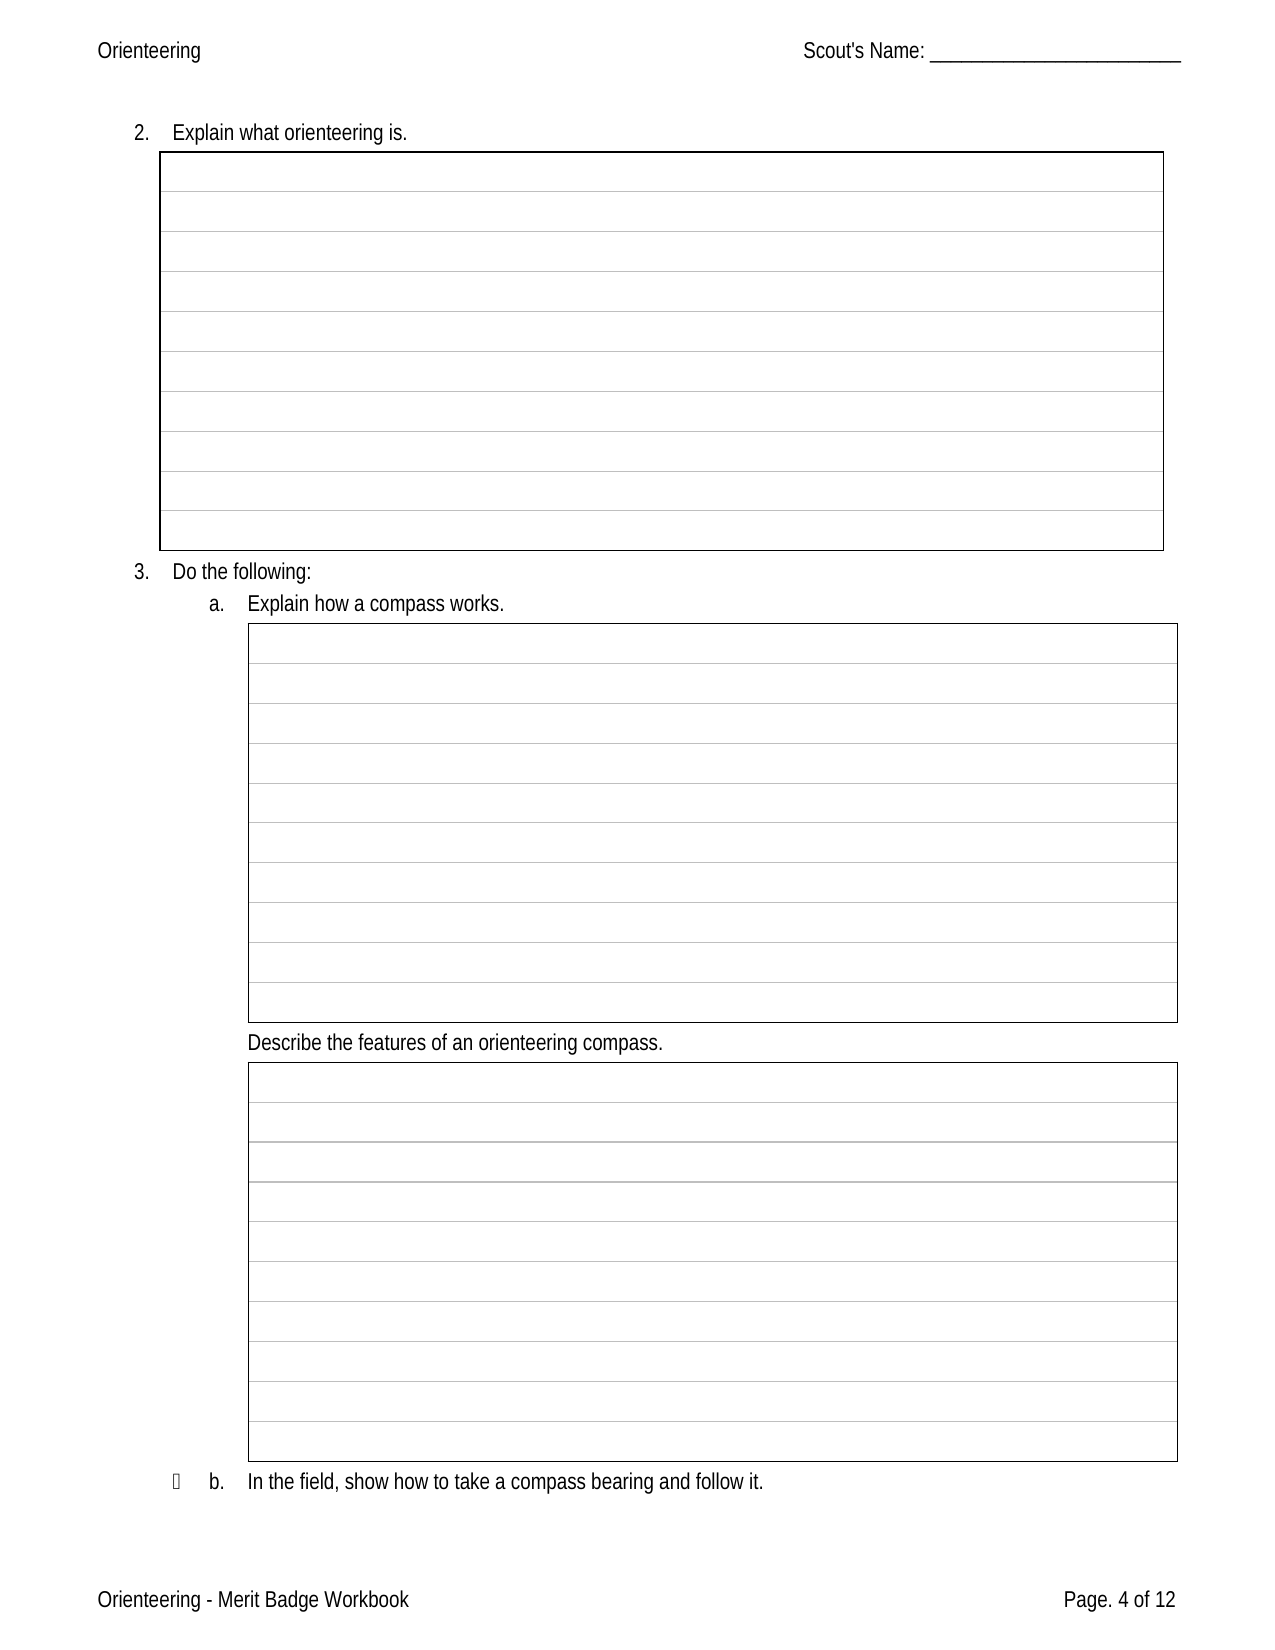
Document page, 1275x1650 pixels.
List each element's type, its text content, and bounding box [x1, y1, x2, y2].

text b. In the field, show how to take a compass bearing and follow it. [172, 1468, 1177, 1494]
table_cell [249, 1382, 1177, 1421]
table_cell [249, 1422, 1177, 1461]
table_cell [249, 664, 1177, 703]
table_cell [161, 352, 1163, 391]
table_header [161, 153, 1163, 191]
table_cell [249, 823, 1177, 862]
table_cell [161, 192, 1163, 231]
table_cell [249, 1342, 1177, 1381]
table_cell [161, 511, 1163, 550]
table_cell [249, 744, 1177, 782]
table_cell [161, 432, 1163, 471]
table_cell [161, 272, 1163, 311]
table_cell [249, 1302, 1177, 1341]
table_cell [249, 863, 1177, 902]
table_header [249, 1063, 1177, 1102]
table_cell [249, 983, 1177, 1022]
table_cell [161, 312, 1163, 351]
table_cell [161, 392, 1163, 431]
table_cell [161, 472, 1163, 510]
table_cell [249, 943, 1177, 982]
text 3. Do the following: [97, 558, 1177, 584]
table_cell [249, 1103, 1177, 1141]
table_cell [249, 1262, 1177, 1301]
table_cell [249, 903, 1177, 942]
table_cell [249, 704, 1177, 742]
text Describe the features of an orienteering compass. [247, 1029, 1177, 1055]
table_cell [249, 1183, 1177, 1221]
text a. Explain how a compass works. [172, 590, 1177, 617]
table_cell [249, 784, 1177, 822]
table_cell [161, 232, 1163, 271]
text 2. Explain what orienteering is. [97, 119, 1177, 145]
table_header [249, 624, 1177, 663]
table_cell [249, 1222, 1177, 1261]
table_cell [249, 1143, 1177, 1181]
